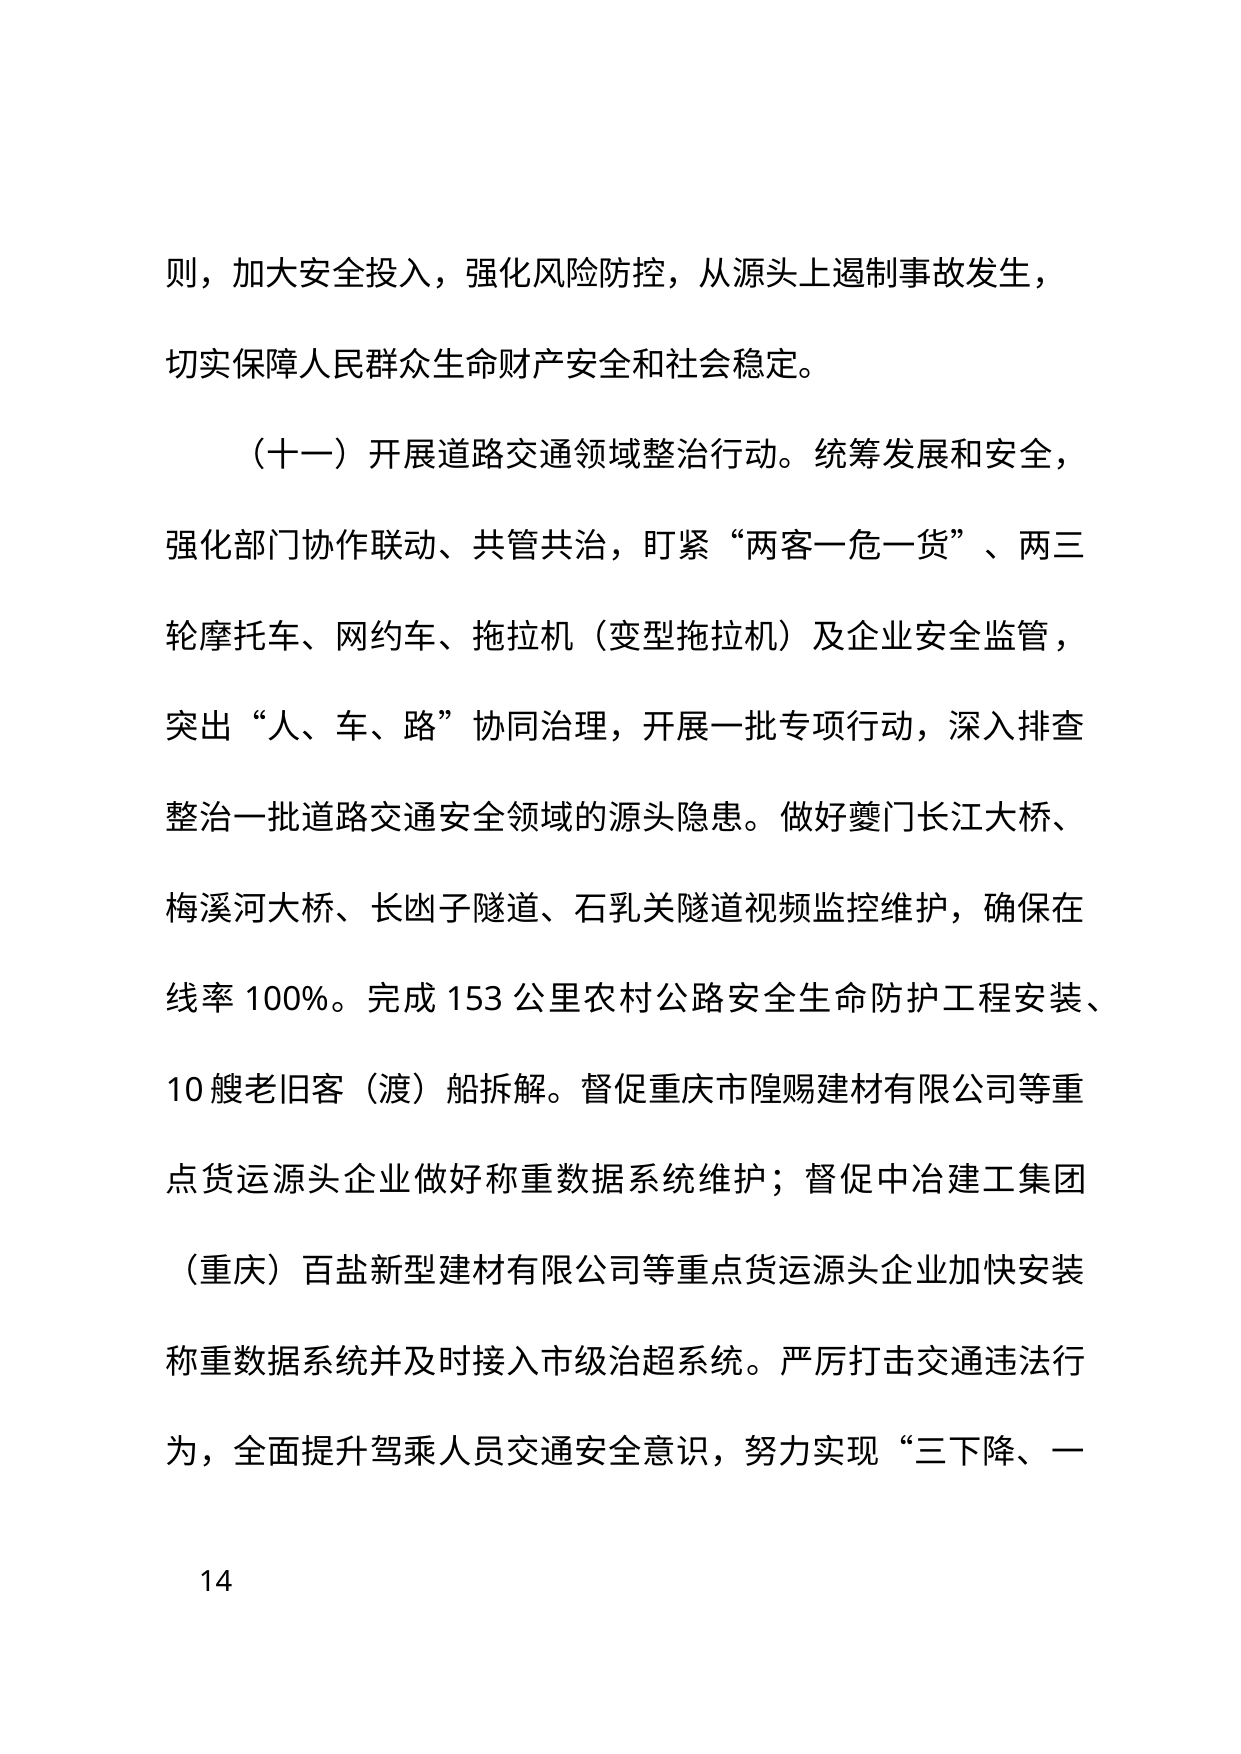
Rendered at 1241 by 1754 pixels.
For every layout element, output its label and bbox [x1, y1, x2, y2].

text [165, 226, 1087, 407]
list [165, 407, 1087, 1494]
